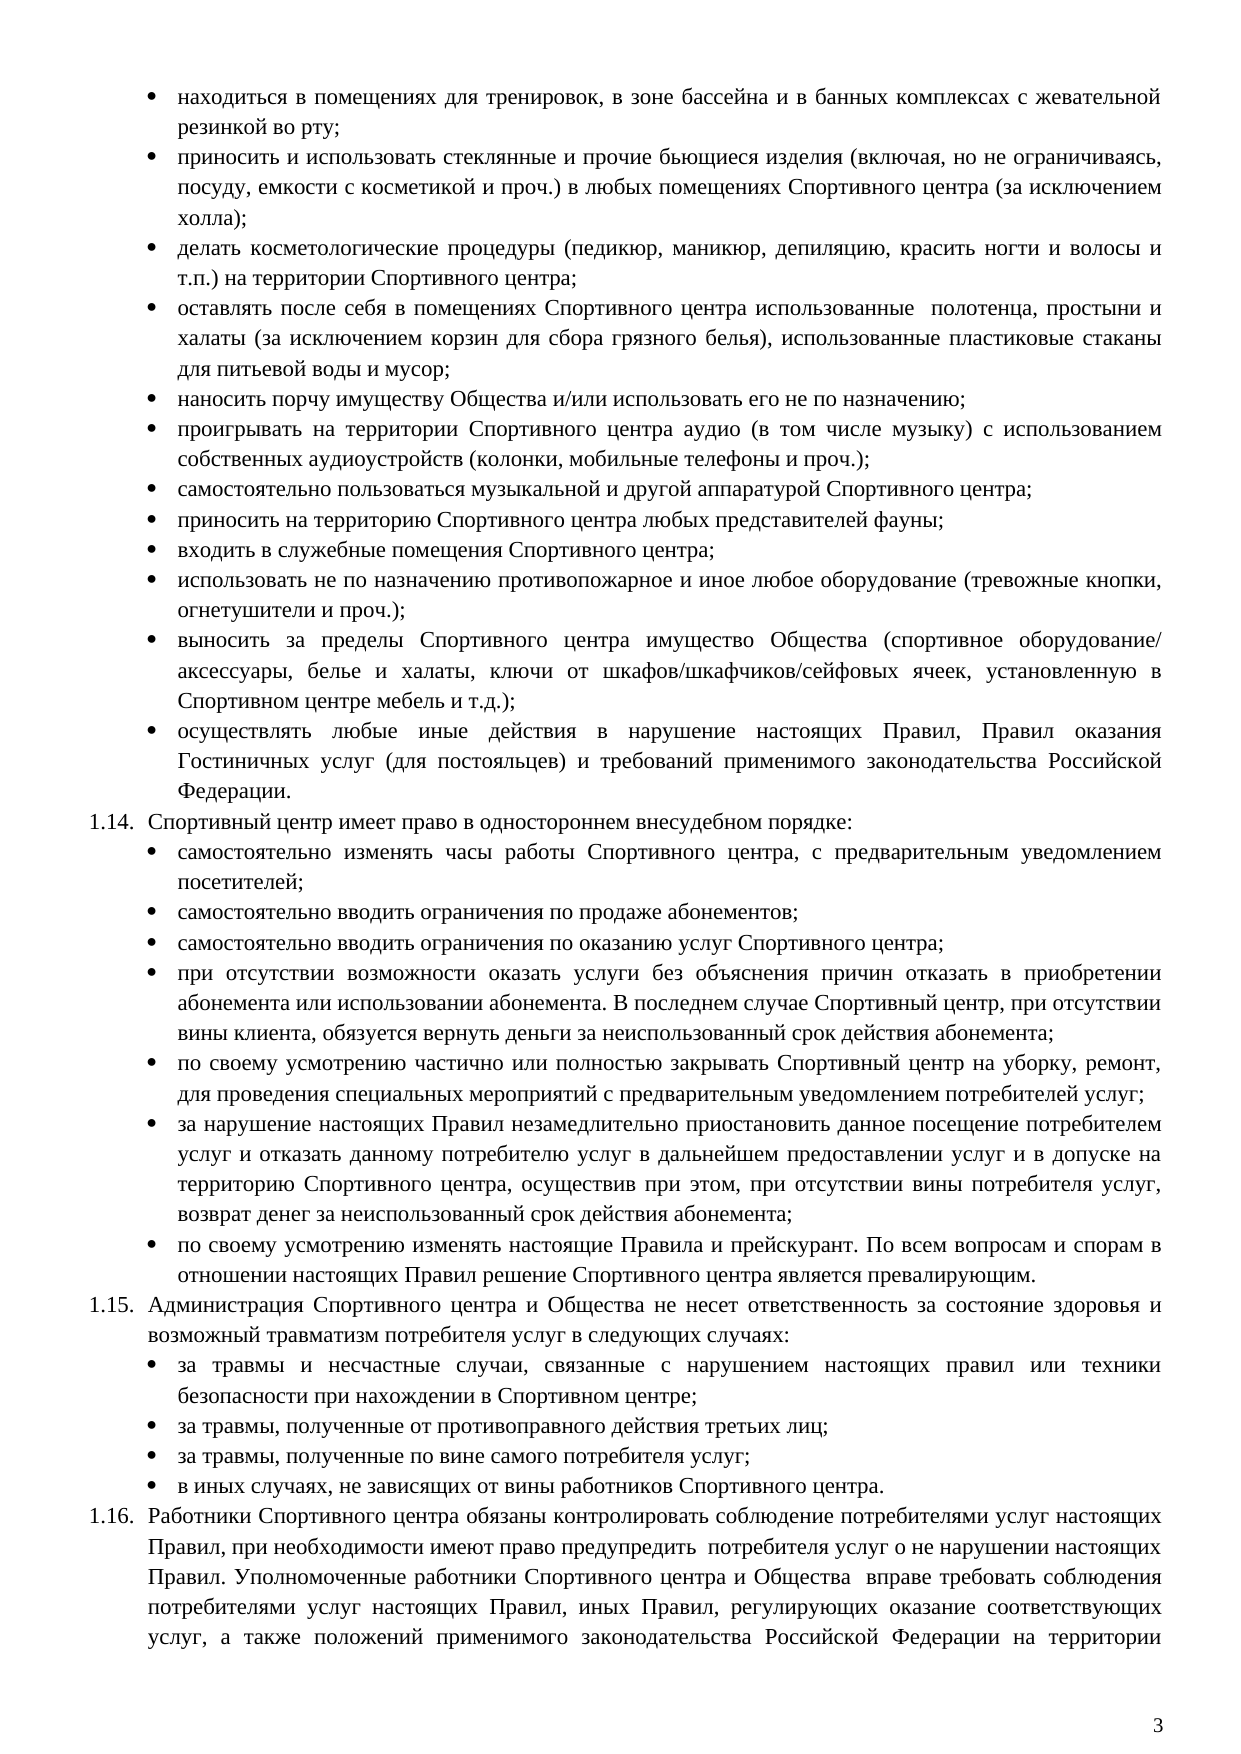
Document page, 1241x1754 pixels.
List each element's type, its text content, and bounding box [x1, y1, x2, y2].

list выносить за пределы Спортивного центра имущество Общества (спортивное оборудование/ аксессуары, белье и халаты, ключи от шкафов/шкафчиков/сейфовых ячеек, установленную в Спортивном центре мебель и т.д.); [148, 626, 1163, 713]
list за нарушение настоящих Правил незамедлительно приостановить данное посещение потребителем услуг и отказать данному потребителю услуг в дальнейшем предоставлении услуг и в допуске на территорию Спортивного центра, осуществив при этом, при отсутствии вины потребителя услуг, возврат денег за неиспользованный срок действия абонемента; [148, 1110, 1163, 1227]
list Спортивный центр имеет право в одностороннем внесудебном порядке: [89, 808, 1163, 834]
list самостоятельно вводить ограничения по продаже абонементов; [148, 898, 1163, 925]
list делать косметологические процедуры (педикюр, маникюр, депиляцию, красить ногти и волосы и т.п.) на территории Спортивного центра; [148, 234, 1163, 290]
list осуществлять любые иные действия в нарушение настоящих Правил, Правил оказания Гостиничных услуг (для постояльцев) и требований применимого законодательства Российской Федерации. [148, 717, 1163, 804]
list за травмы и несчастные случаи, связанные с нарушением настоящих правил или техники безопасности при нахождении в Спортивном центре; [148, 1351, 1163, 1408]
list использовать не по назначению противопожарное и иное любое оборудование (тревожные кнопки, огнетушители и проч.); [148, 566, 1163, 623]
list в иных случаях, не зависящих от вины работников Спортивного центра. [148, 1472, 1163, 1499]
list приносить на территорию Спортивного центра любых представителей фауны; [148, 506, 1163, 532]
list приносить и использовать стеклянные и прочие бьющиеся изделия (включая, но не ограничиваясь, посуду, емкости с косметикой и проч.) в любых помещениях Спортивного центра (за исключением холла); [148, 143, 1163, 230]
list по своему усмотрению изменять настоящие Правила и прейскурант. По всем вопросам и спорам в отношении настоящих Правил решение Спортивного центра является превалирующим. [148, 1231, 1163, 1287]
list самостоятельно вводить ограничения по оказанию услуг Спортивного центра; [148, 928, 1163, 955]
list наносить порчу имуществу Общества и/или использовать его не по назначению; [148, 385, 1163, 411]
list за травмы, полученные по вине самого потребителя услуг; [148, 1442, 1163, 1468]
list проигрывать на территории Спортивного центра аудио (в том числе музыку) с использованием собственных аудиоустройств (колонки, мобильные телефоны и проч.); [148, 415, 1163, 472]
list самостоятельно пользоваться музыкальной и другой аппаратурой Спортивного центра; [148, 475, 1163, 502]
list оставлять после себя в помещениях Спортивного центра использованные полотенца, простыни и халаты (за исключением корзин для сбора грязного белья), использованные пластиковые стаканы для питьевой воды и мусор; [148, 294, 1163, 381]
list Администрация Спортивного центра и Общества не несет ответственность за состояние здоровья и возможный травматизм потребителя услуг в следующих случаях: [89, 1291, 1163, 1348]
list по своему усмотрению частично или полностью закрывать Спортивный центр на уборку, ремонт, для проведения специальных мероприятий с предварительным уведомлением потребителей услуг; [148, 1049, 1163, 1106]
list входить в служебные помещения Спортивного центра; [148, 536, 1163, 562]
list самостоятельно изменять часы работы Спортивного центра, с предварительным уведомлением посетителей; [148, 838, 1163, 894]
list при отсутствии возможности оказать услуги без объяснения причин отказать в приобретении абонемента или использовании абонемента. В последнем случае Спортивный центр, при отсутствии вины клиента, обязуется вернуть деньги за неиспользованный срок действия абонемента; [148, 959, 1163, 1046]
list за травмы, полученные от противоправного действия третьих лиц; [148, 1412, 1163, 1438]
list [89, 1502, 1163, 1650]
list находиться в помещениях для тренировок, в зоне бассейна и в банных комплексах с жевательной резинкой во рту; [148, 83, 1163, 139]
